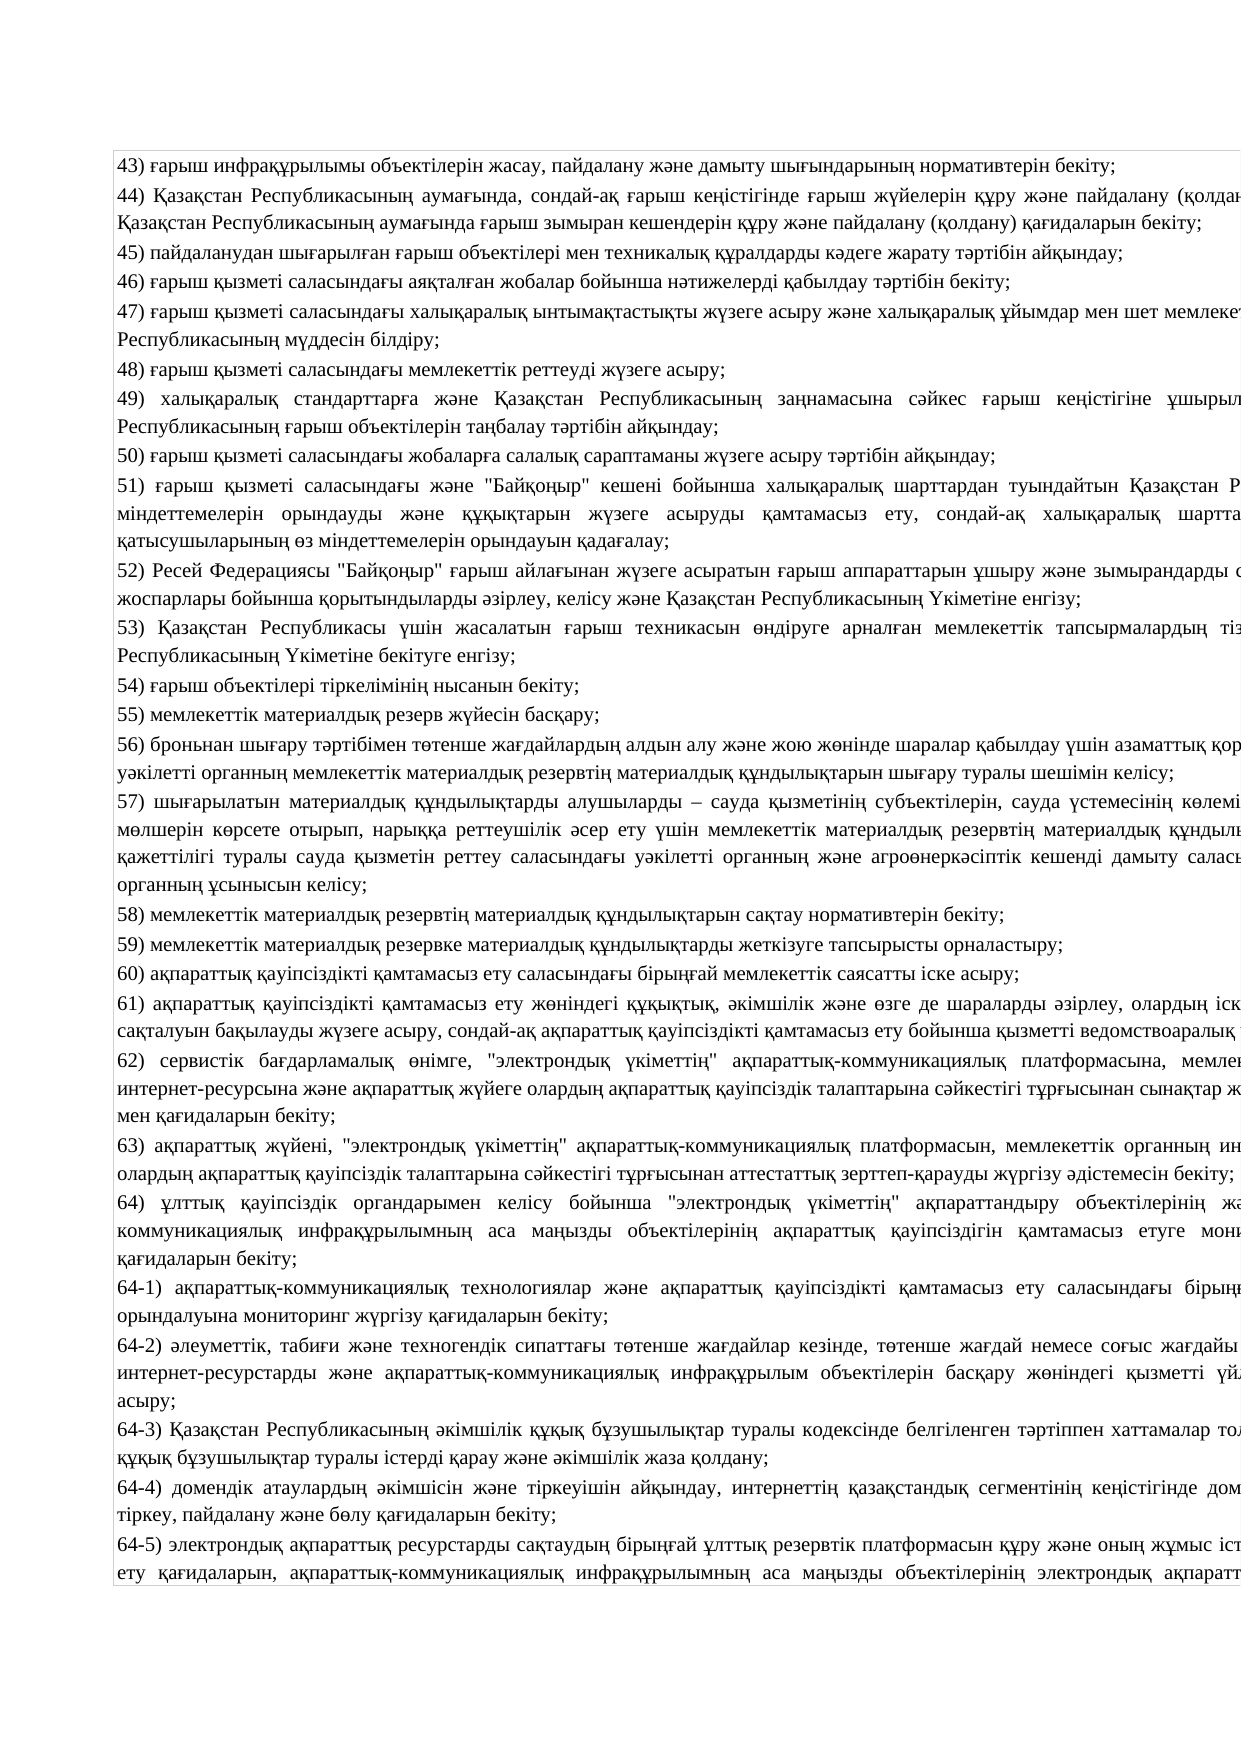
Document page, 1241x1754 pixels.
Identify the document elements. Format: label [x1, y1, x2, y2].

table_header [114, 151, 1240, 1585]
